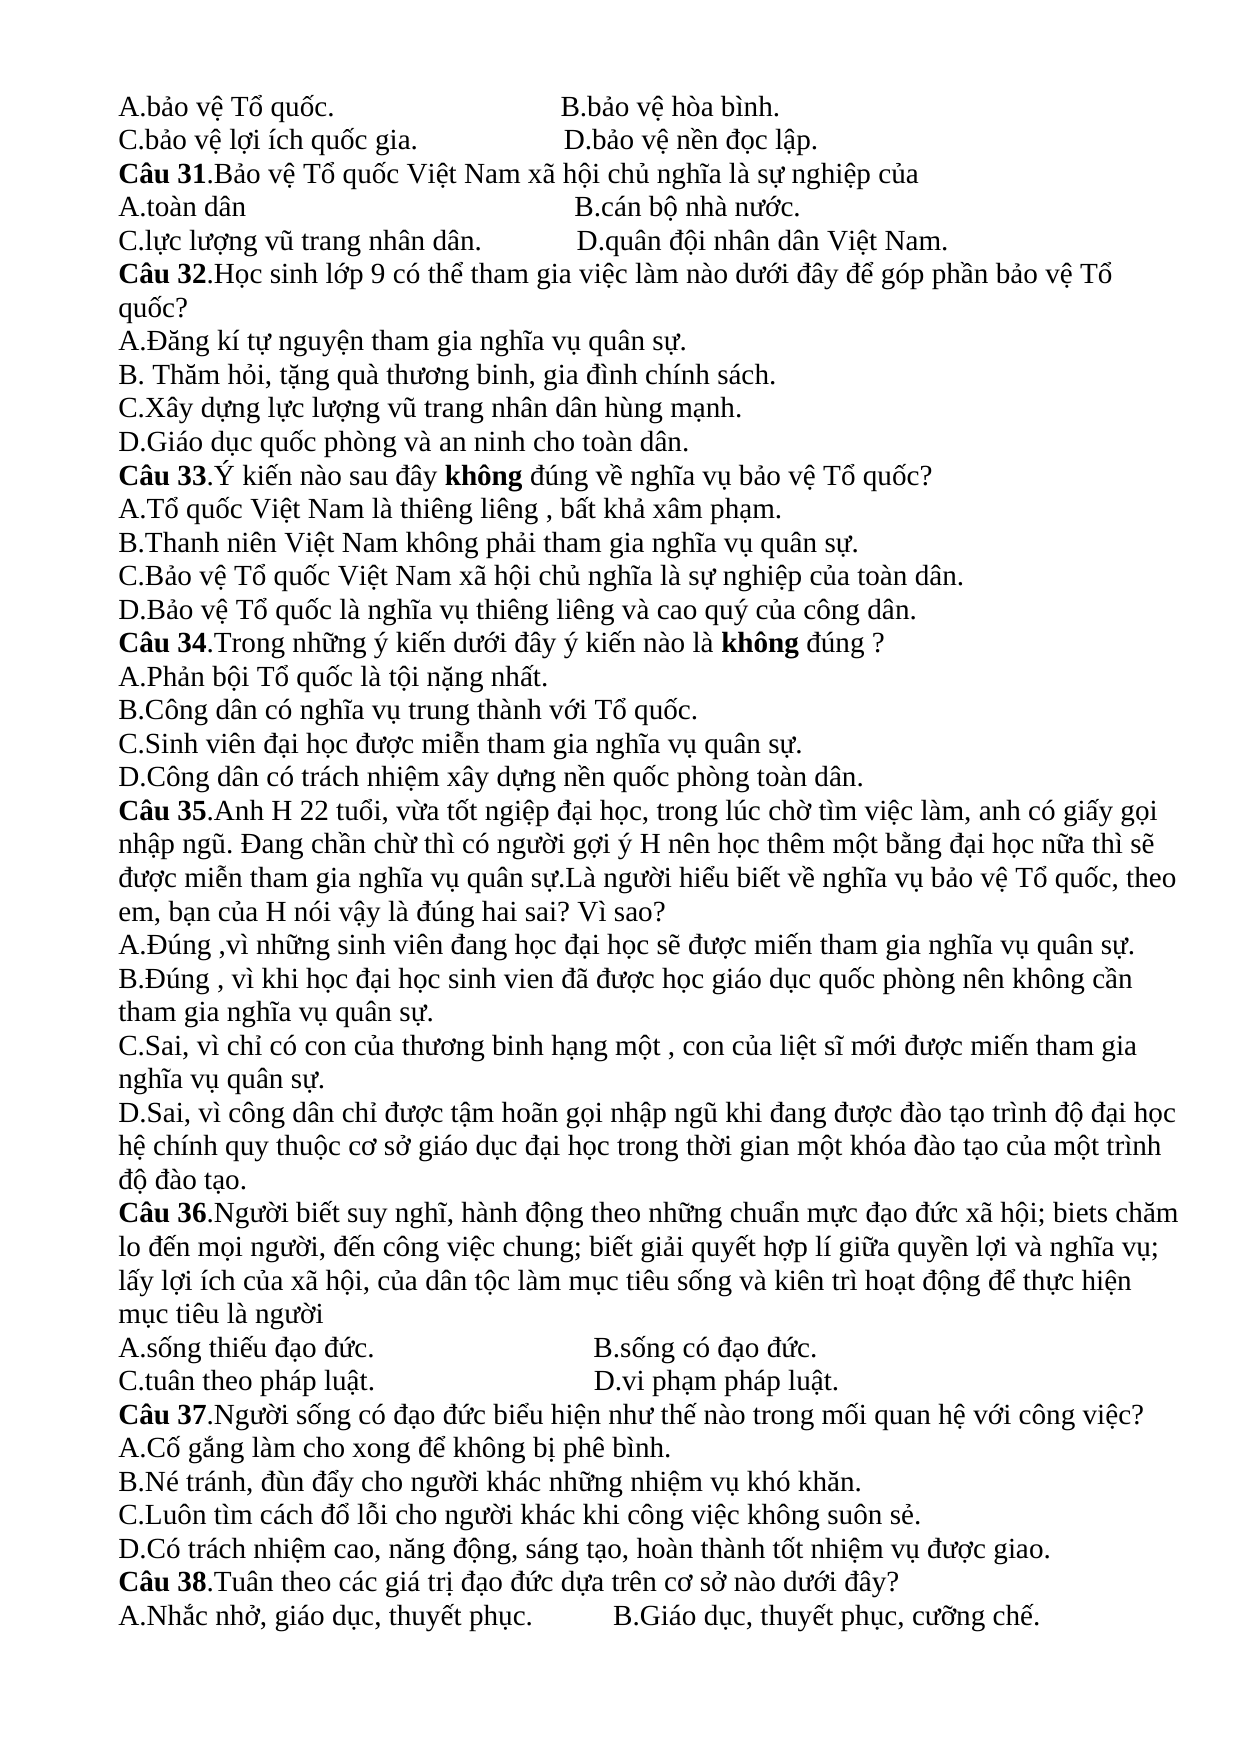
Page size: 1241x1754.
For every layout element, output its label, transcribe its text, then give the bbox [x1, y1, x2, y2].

text Câu 34.Trong những ý kiến dưới đây ý kiến nào là không đúng ? [118, 625, 1181, 659]
text C.lực lượng vũ trang nhân dân. D.quân đội nhân dân Việt Nam. [118, 223, 1181, 256]
text Câu 33.Ý kiến nào sau đây không đúng về nghĩa vụ bảo vệ Tổ quốc? [118, 458, 1181, 491]
text A.toàn dân B.cán bộ nhà nước. [118, 189, 1181, 223]
text D.Giáo dục quốc phòng và an ninh cho toàn dân. [118, 424, 1181, 458]
text B.Thanh niên Việt Nam không phải tham gia nghĩa vụ quân sự. [118, 525, 1181, 558]
text B.Đúng , vì khi học đại học sinh vien đã được học giáo dục quốc phòng nên không cần tham gia nghĩa vụ quân sự. [118, 961, 1181, 1028]
text C.Sinh viên đại học được miễn tham gia nghĩa vụ quân sự. [118, 726, 1181, 759]
text Câu 32.Học sinh lớp 9 có thể tham gia việc làm nào dưới đây để góp phần bảo vệ Tổ quốc? [118, 256, 1181, 323]
text D.Sai, vì công dân chỉ được tậm hoãn gọi nhập ngũ khi đang được đào tạo trình độ đại học hệ chính quy thuộc cơ sở giáo dục đại học trong thời gian một khóa đào tạo của một trình độ đào tạo. [118, 1095, 1181, 1196]
text Câu 37.Người sống có đạo đức biểu hiện như thế nào trong mối quan hệ với công việc? [118, 1397, 1181, 1430]
text D.Bảo vệ Tổ quốc là nghĩa vụ thiêng liêng và cao quý của công dân. [118, 592, 1181, 625]
text D.Có trách nhiệm cao, năng động, sáng tạo, hoàn thành tốt nhiệm vụ được giao. [118, 1531, 1181, 1564]
text A.Đăng kí tự nguyện tham gia nghĩa vụ quân sự. [118, 323, 1181, 357]
text Câu 35.Anh H 22 tuổi, vừa tốt ngiệp đại học, trong lúc chờ tìm việc làm, anh có giấy gọi nhập ngũ. Đang chần chừ thì có người gợi ý H nên học thêm một bằng đại học nữa thì sẽ được miễn tham gia nghĩa vụ quân sự.Là người hiểu biết về nghĩa vụ bảo vệ Tổ quốc, theo em, bạn của H nói vậy là đúng hai sai? Vì sao? [118, 793, 1181, 927]
text Câu 31.Bảo vệ Tổ quốc Việt Nam xã hội chủ nghĩa là sự nghiệp của [118, 156, 1181, 189]
text A.Cố gắng làm cho xong để không bị phê bình. [118, 1430, 1181, 1464]
text A.Đúng ,vì những sinh viên đang học đại học sẽ được miến tham gia nghĩa vụ quân sự. [118, 927, 1181, 961]
text A.Nhắc nhở, giáo dục, thuyết phục. B.Giáo dục, thuyết phục, cưỡng chế. [118, 1598, 1181, 1632]
text A.Tổ quốc Việt Nam là thiêng liêng , bất khả xâm phạm. [118, 491, 1181, 525]
text C.tuân theo pháp luật. D.vi phạm pháp luật. [118, 1363, 1181, 1397]
text B.Né tránh, đùn đẩy cho người khác những nhiệm vụ khó khăn. [118, 1464, 1181, 1497]
text A.sống thiếu đạo đức. B.sống có đạo đức. [118, 1330, 1181, 1363]
text B. Thăm hỏi, tặng quà thương binh, gia đình chính sách. [118, 357, 1181, 391]
text C.Xây dựng lực lượng vũ trang nhân dân hùng mạnh. [118, 391, 1181, 424]
text A.Phản bội Tổ quốc là tội nặng nhất. [118, 659, 1181, 692]
text C.bảo vệ lợi ích quốc gia. D.bảo vệ nền đọc lập. [118, 122, 1181, 156]
text Câu 36.Người biết suy nghĩ, hành động theo những chuẩn mực đạo đức xã hội; biets chăm lo đến mọi người, đến công việc chung; biết giải quyết hợp lí giữa quyền lợi và nghĩa vụ; lấy lợi ích của xã hội, của dân tộc làm mục tiêu sống và kiên trì hoạt động để thực hiện mục tiêu là người [118, 1196, 1181, 1330]
text C.Sai, vì chỉ có con của thương binh hạng một , con của liệt sĩ mới được miến tham gia nghĩa vụ quân sự. [118, 1028, 1181, 1095]
text C.Luôn tìm cách đổ lỗi cho người khác khi công việc không suôn sẻ. [118, 1497, 1181, 1531]
text A.bảo vệ Tổ quốc. B.bảo vệ hòa bình. [118, 89, 1181, 122]
text D.Công dân có trách nhiệm xây dựng nền quốc phòng toàn dân. [118, 759, 1181, 793]
text Câu 38.Tuân theo các giá trị đạo đức dựa trên cơ sở nào dưới đây? [118, 1564, 1181, 1598]
text B.Công dân có nghĩa vụ trung thành với Tổ quốc. [118, 692, 1181, 726]
text C.Bảo vệ Tổ quốc Việt Nam xã hội chủ nghĩa là sự nghiệp của toàn dân. [118, 558, 1181, 592]
